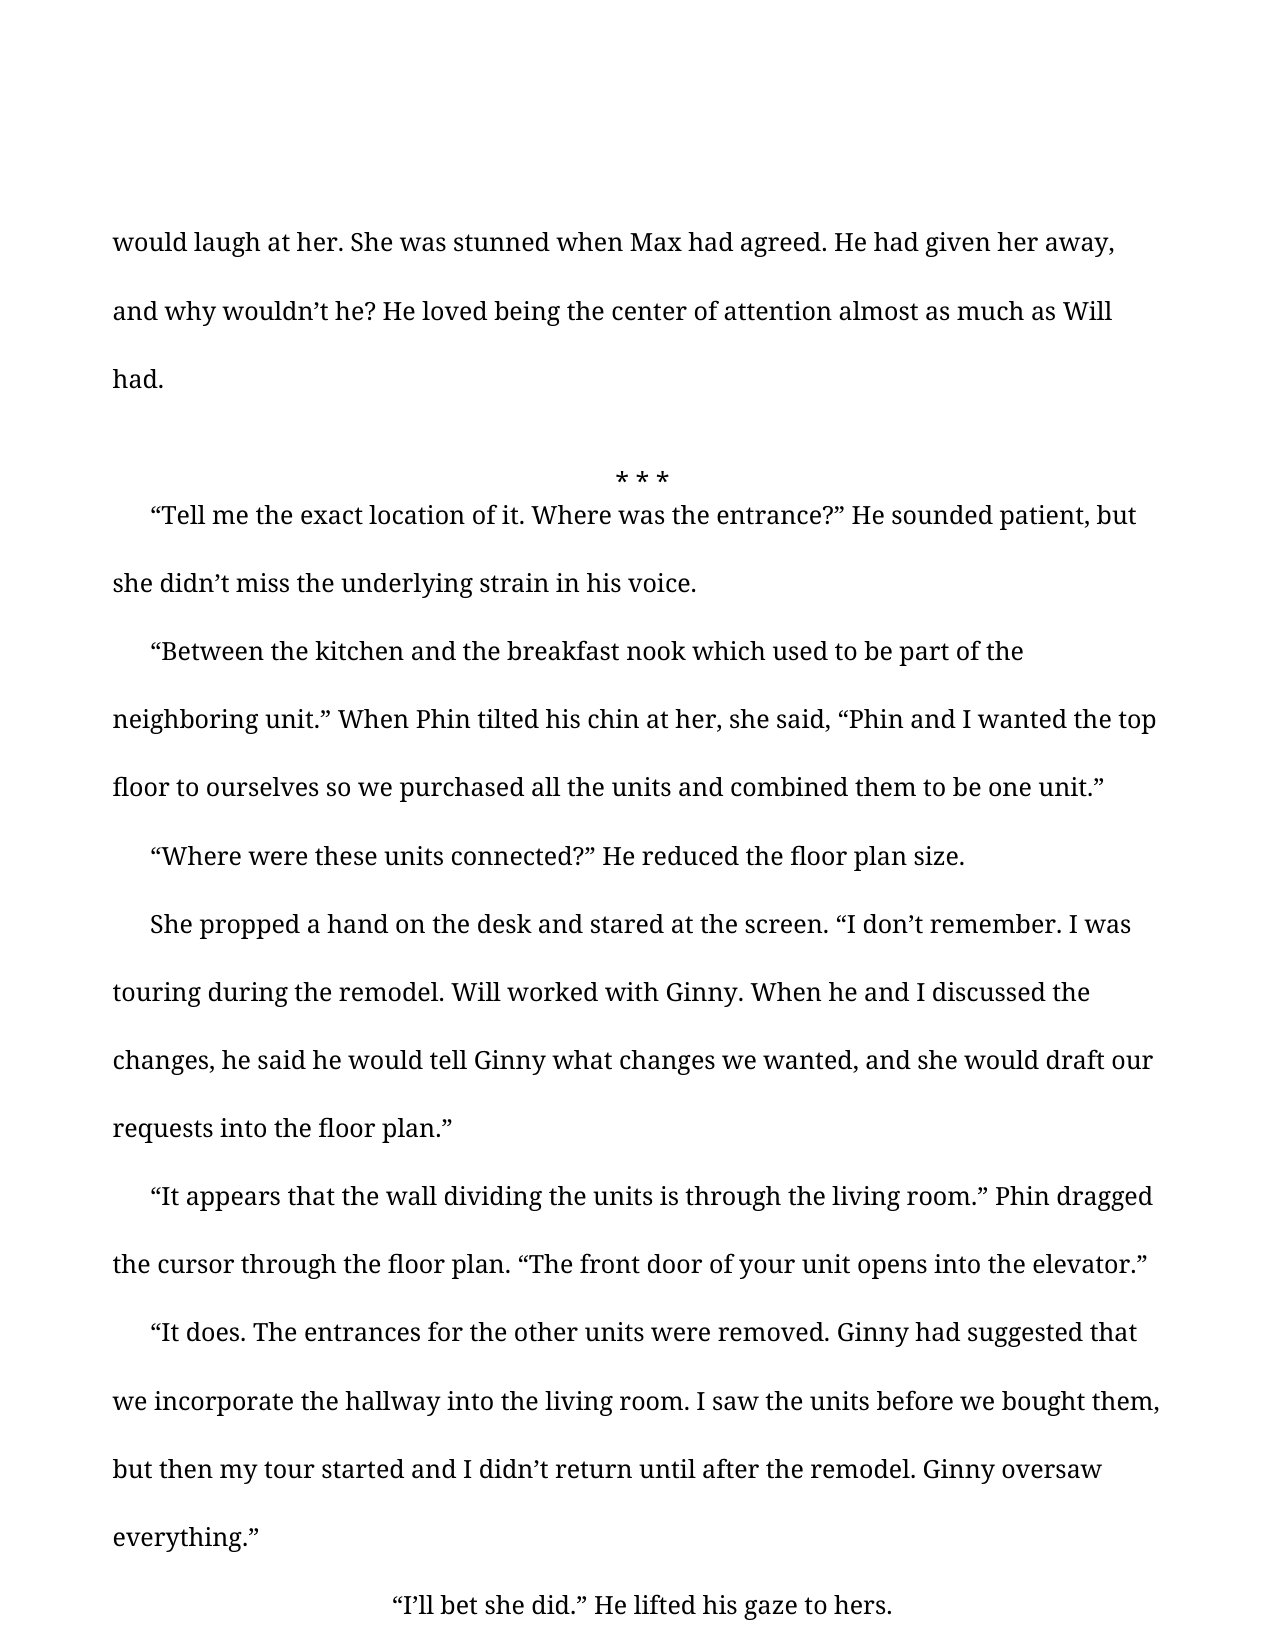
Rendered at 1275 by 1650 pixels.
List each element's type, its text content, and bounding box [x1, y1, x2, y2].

list “I’ll bet she did.” He lifted his gaze to hers. [122, 1587, 1162, 1622]
text “Where were these units connected?” He reduced the floor plan size. [112, 838, 1161, 872]
text “Tell me the exact location of it. Where was the entrance?” He sounded patient, but she didn’t miss the underlying strain in his voice. [112, 497, 1161, 600]
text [112, 225, 1158, 395]
list * * * [122, 463, 1162, 497]
text “Between the kitchen and the breakfast nook which used to be part of the neighboring unit.” When Phin tilted his chin at her, she said, “Phin and I wanted the top floor to ourselves so we purchased all the units and combined them to be one unit.” [112, 634, 1161, 804]
text “It appears that the wall dividing the units is through the living room.” Phin dragged the cursor through the floor plan. “The front door of your unit opens into the elevator.” [112, 1179, 1161, 1281]
text “It does. The entrances for the other units were removed. Ginny had suggested that we incorporate the hallway into the living room. I saw the units before we bought them, but then my tour started and I didn’t return until after the remodel. Ginny oversaw everything.” [112, 1315, 1161, 1553]
text She propped a hand on the desk and stared at the screen. “I don’t remember. I was touring during the remodel. Will worked with Ginny. When he and I discussed the changes, he said he would tell Ginny what changes we wanted, and she would draft our requests into the floor plan.” [112, 906, 1161, 1145]
